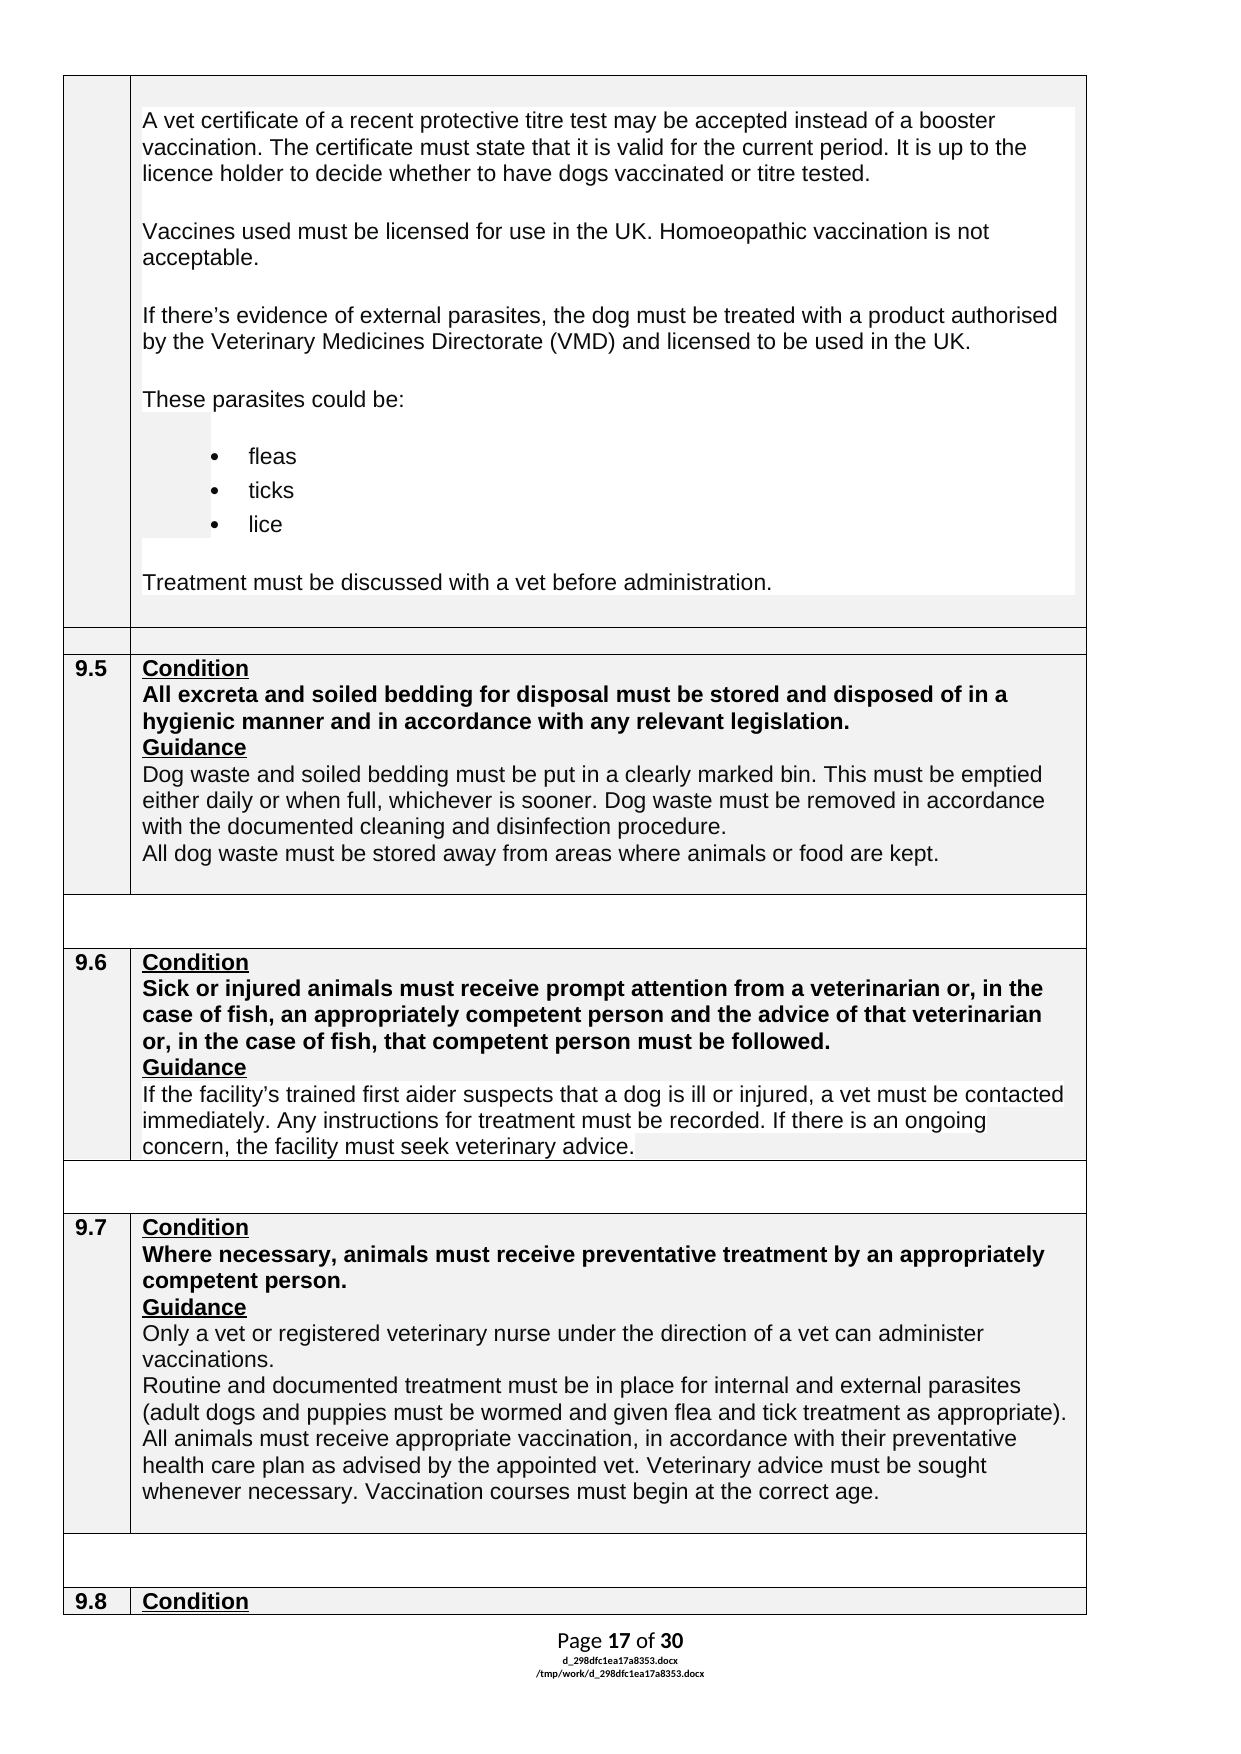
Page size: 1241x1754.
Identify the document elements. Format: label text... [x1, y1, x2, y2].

table_cell 9.5 [64, 655, 130, 894]
table_cell 9.8 [64, 1588, 130, 1614]
table_cell [64, 895, 1086, 948]
table_cell 9.7 [64, 1214, 130, 1533]
table_cell Condition All excreta and soiled bedding for disposal must be stored and disposed of in a hygienic manner and in accordance with any relevant legislation. Guidance Dog waste and soiled bedding must be put in a clearly marked bin. This must be emptied either daily or when full, whichever is sooner. Dog waste must be removed in accordance with the documented cleaning and disinfection procedure. All dog waste must be stored away from areas where animals or food are kept. [131, 655, 1086, 894]
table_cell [131, 76, 1086, 627]
table_cell Condition Sick or injured animals must receive prompt attention from a veterinarian or, in the case of fish, an appropriately competent person and the advice of that veterinarian or, in the case of fish, that competent person must be followed. Guidance If the facility’s trained first aider suspects that a dog is ill or injured, a vet must be contacted immediately. Any instructions for treatment must be recorded. If there is an ongoing concern, the facility must seek veterinary advice. [131, 949, 1086, 1159]
table_cell [131, 628, 1086, 654]
table_cell Condition Where necessary, animals must receive preventative treatment by an appropriately competent person. Guidance Only a vet or registered veterinary nurse under the direction of a vet can administer vaccinations. Routine and documented treatment must be in place for internal and external parasites (adult dogs and puppies must be wormed and given flea and tick treatment as appropriate). All animals must receive appropriate vaccination, in accordance with their preventative health care plan as advised by the appointed vet. Veterinary advice must be sought whenever necessary. Vaccination courses must begin at the correct age. [131, 1214, 1086, 1533]
table_cell [64, 1534, 1086, 1587]
table_cell [64, 1161, 1086, 1213]
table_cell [131, 1588, 1086, 1614]
table_cell 9.6 [64, 949, 130, 1159]
table_cell 9.4 [64, 76, 130, 627]
table_cell [64, 628, 130, 654]
